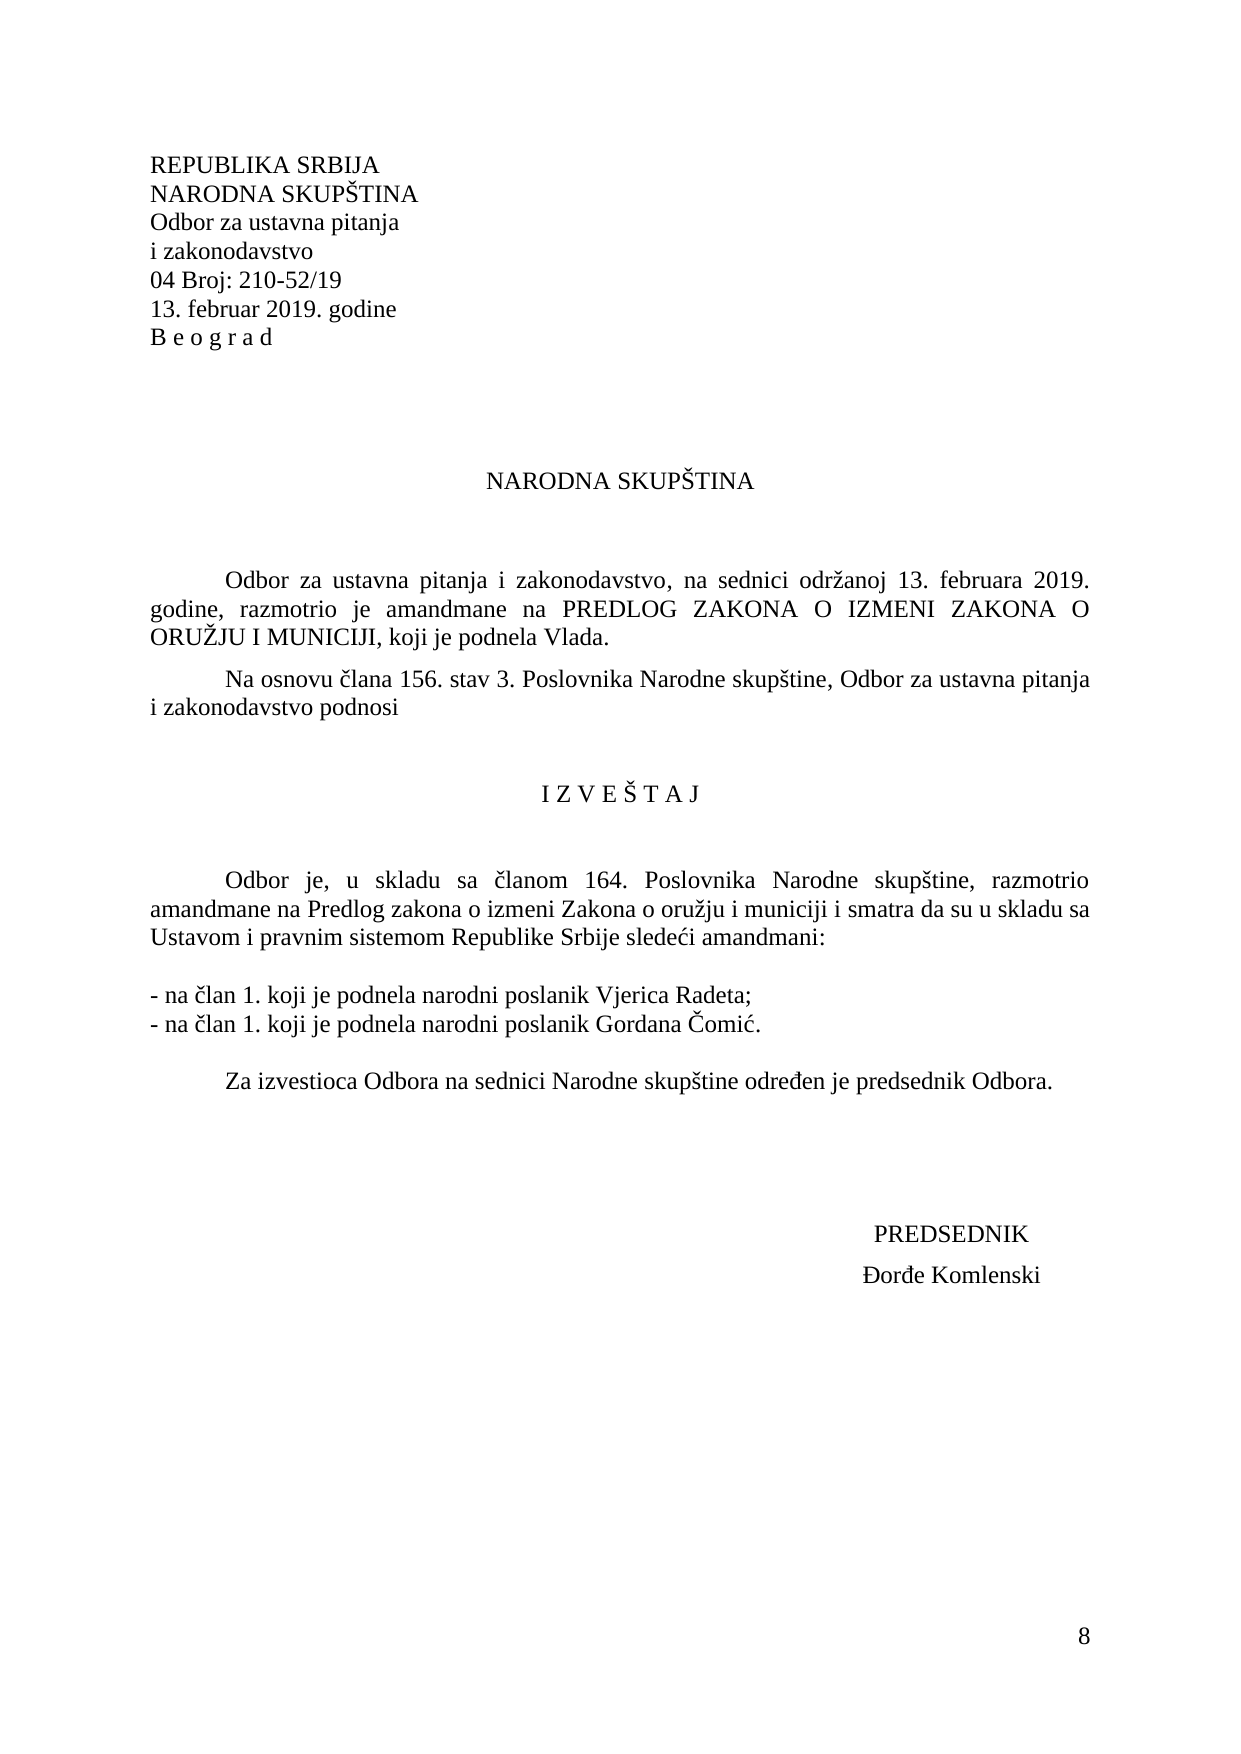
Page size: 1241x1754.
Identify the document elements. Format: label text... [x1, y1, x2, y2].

text - na član 1. koji je podnela narodni poslanik Gordana Čomić. [150, 1009, 1090, 1037]
text Na osnovu člana 156. stav 3. Poslovnika Narodne skupštine, Odbor za ustavna pitanja i zakonodavstvo podnosi [150, 664, 1090, 721]
text REPUBLIKA SRBIJA [150, 150, 1090, 179]
text Odbor je, u skladu sa članom 164. Poslovnika Narodne skupštine, razmotrio amandmane na Predlog zakona o izmeni Zakona o oružju i municiji i smatra da su u skladu sa Ustavom i pravnim sistemom Republike Srbije sledeći amandmani: [150, 865, 1090, 951]
text Đorđe Komlenski [750, 1260, 1090, 1289]
text PREDSEDNIK [750, 1219, 1090, 1247]
text Odbor za ustavna pitanja i zakonodavstvo, na sednici održanoj 13. februara 2019. godine, razmotrio je amandmane na PREDLOG ZAKONA O IZMENI ZAKONA O ORUŽJU I MUNICIJI, koji je podnela Vlada. [150, 565, 1090, 651]
text NARODNA SKUPŠTINA [150, 466, 1090, 495]
text - na član 1. koji je podnela narodni poslanik Vjerica Radeta; [150, 980, 1090, 1009]
text Za izvestioca Odbora na sednici Narodne skupštine određen je predsednik Odbora. [150, 1066, 1090, 1095]
text NARODNA SKUPŠTINA [150, 179, 1090, 207]
text 13. februar 2019. godine [150, 294, 1090, 322]
text 04 Broj: 210-52/19 [150, 265, 1090, 294]
text I Z V E Š T A J [150, 779, 1090, 807]
text B e o g r a d [150, 322, 1090, 351]
text i zakonodavstvo [150, 236, 1090, 265]
text Odbor za ustavna pitanja [150, 207, 1090, 236]
